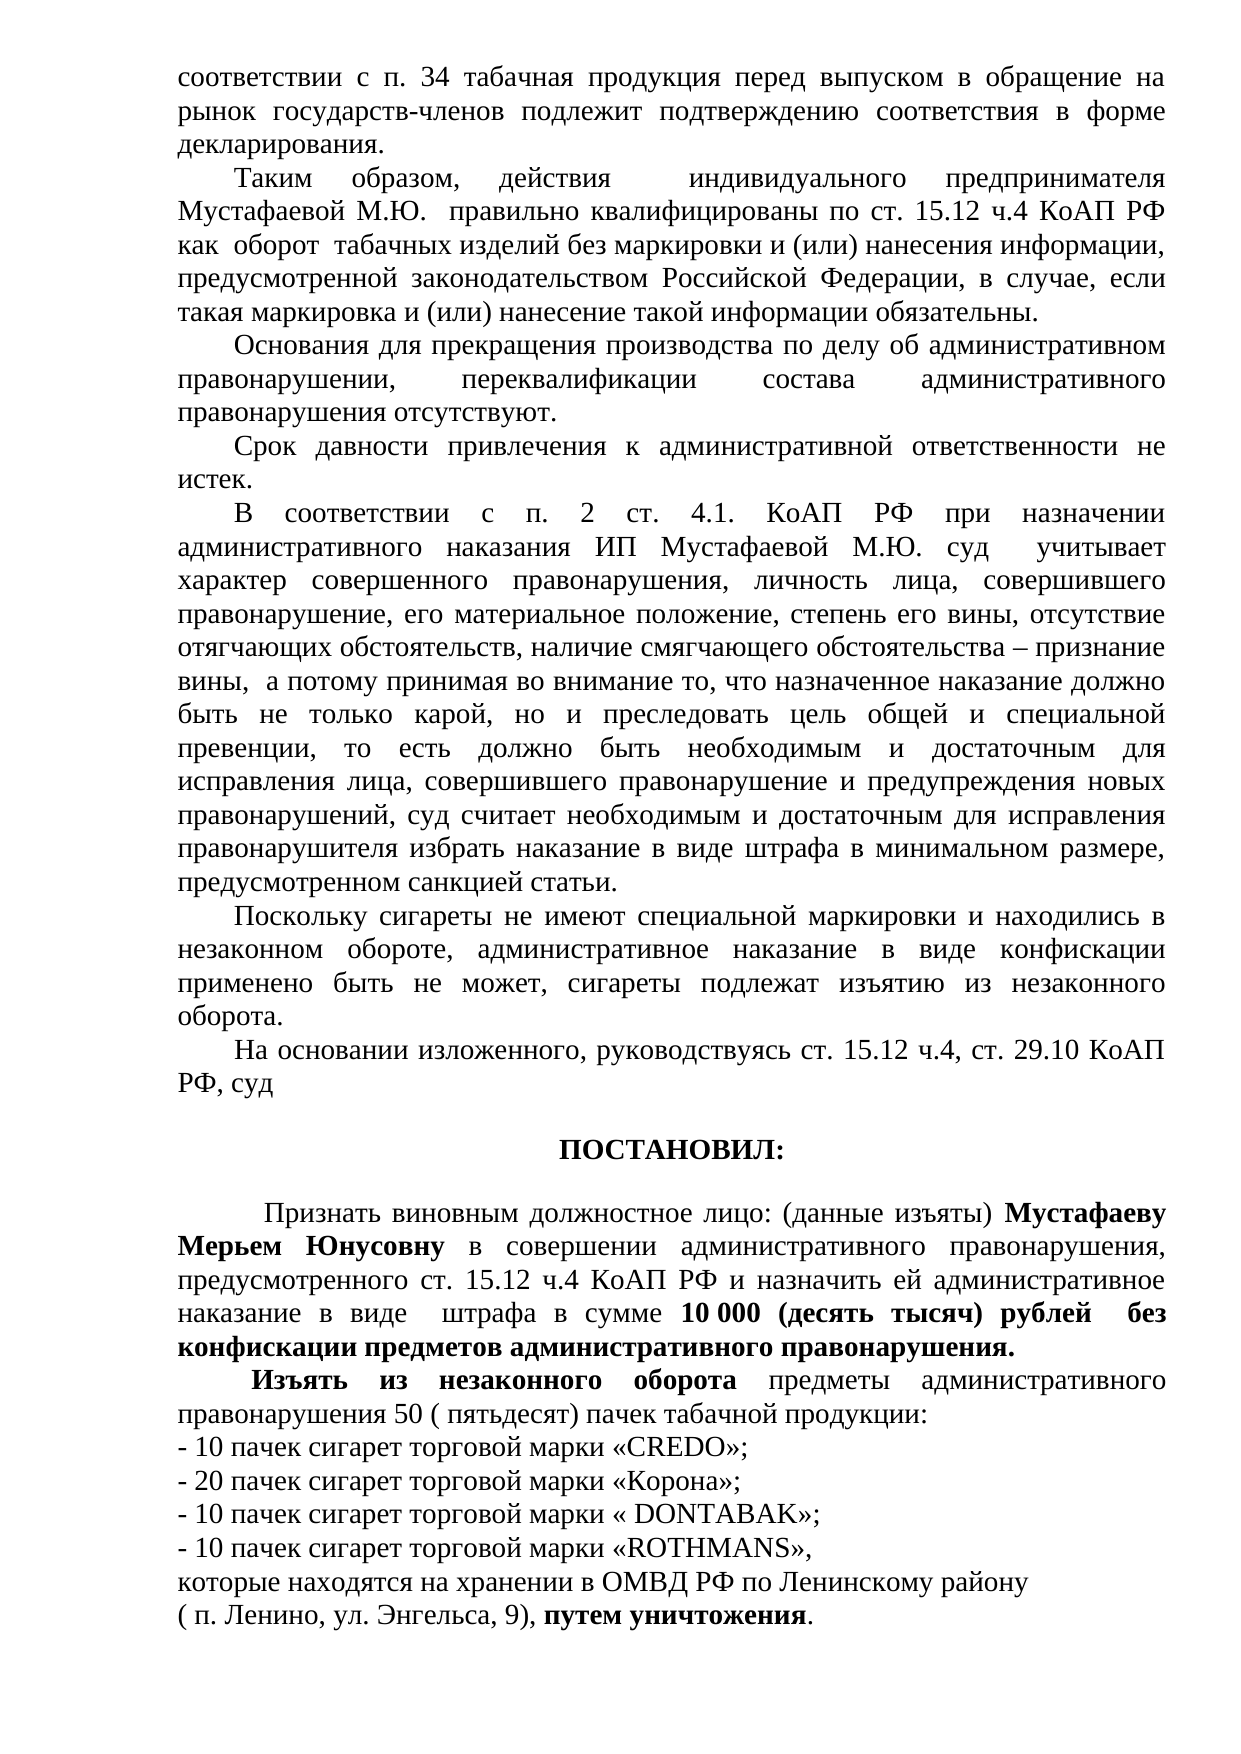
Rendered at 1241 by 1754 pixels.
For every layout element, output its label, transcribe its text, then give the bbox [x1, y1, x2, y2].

text Основания для прекращения производства по делу об административном правонарушении, переквалификации состава административного правонарушения отсутствуют. [177, 327, 1166, 428]
text - 10 пачек сигарет торговой марки «ROTHMANS», [177, 1530, 1166, 1564]
text которые находятся на хранении в ОМВД РФ по Ленинскому району [177, 1564, 1166, 1597]
text - 20 пачек сигарет торговой марки «Корона»; [177, 1463, 1166, 1497]
text ПОСТАНОВИЛ: [177, 1132, 1166, 1166]
text На основании изложенного, руководствуясь ст. 15.12 ч.4, ст. 29.10 КоАП РФ, суд [177, 1032, 1166, 1099]
text Признать виновным должностное лицо: (данные изъяты) Мустафаеву Мерьем Юнусовну в совершении административного правонарушения, предусмотренного ст. 15.12 ч.4 КоАП РФ и назначить ей административное наказание в виде штрафа в сумме 10 000 (десять тысяч) рублей без конфискации предметов административного правонарушения. [177, 1195, 1166, 1362]
text - 10 пачек сигарет торговой марки «СREDO»; [177, 1429, 1166, 1463]
text Поскольку сигареты не имеют специальной маркировки и находились в незаконном обороте, административное наказание в виде конфискации применено быть не может, сигареты подлежат изъятию из незаконного оборота. [177, 898, 1166, 1032]
text ( п. Ленино, ул. Энгельса, 9), путем уничтожения. [177, 1597, 1166, 1631]
text Таким образом, действия индивидуального предпринимателя Мустафаевой М.Ю. правильно квалифицированы по ст. 15.12 ч.4 КоАП РФ как оборот табачных изделий без маркировки и (или) нанесения информации, предусмотренной законодательством Российской Федерации, в случае, если такая маркировка и (или) нанесение такой информации обязательны. [177, 160, 1166, 327]
text - 10 пачек сигарет торговой марки « DONTABAK»; [177, 1497, 1166, 1530]
text В соответствии с п. 2 ст. 4.1. КоАП РФ при назначении административного наказания ИП Мустафаевой М.Ю. суд учитывает характер совершенного правонарушения, личность лица, совершившего правонарушение, его материальное положение, степень его вины, отсутствие отягчающих обстоятельств, наличие смягчающего обстоятельства – признание вины, а потому принимая во внимание то, что назначенное наказание должно быть не только карой, но и преследовать цель общей и специальной превенции, то есть должно быть необходимым и достаточным для исправления лица, совершившего правонарушение и предупреждения новых правонарушений, суд считает необходимым и достаточным для исправления правонарушителя избрать наказание в виде штрафа в минимальном размере, предусмотренном санкцией статьи. [177, 495, 1166, 898]
text Изъять из незаконного оборота предметы административного правонарушения 50 ( пятьдесят) пачек табачной продукции: [177, 1362, 1166, 1429]
text Срок давности привлечения к административной ответственности не истек. [177, 428, 1166, 495]
